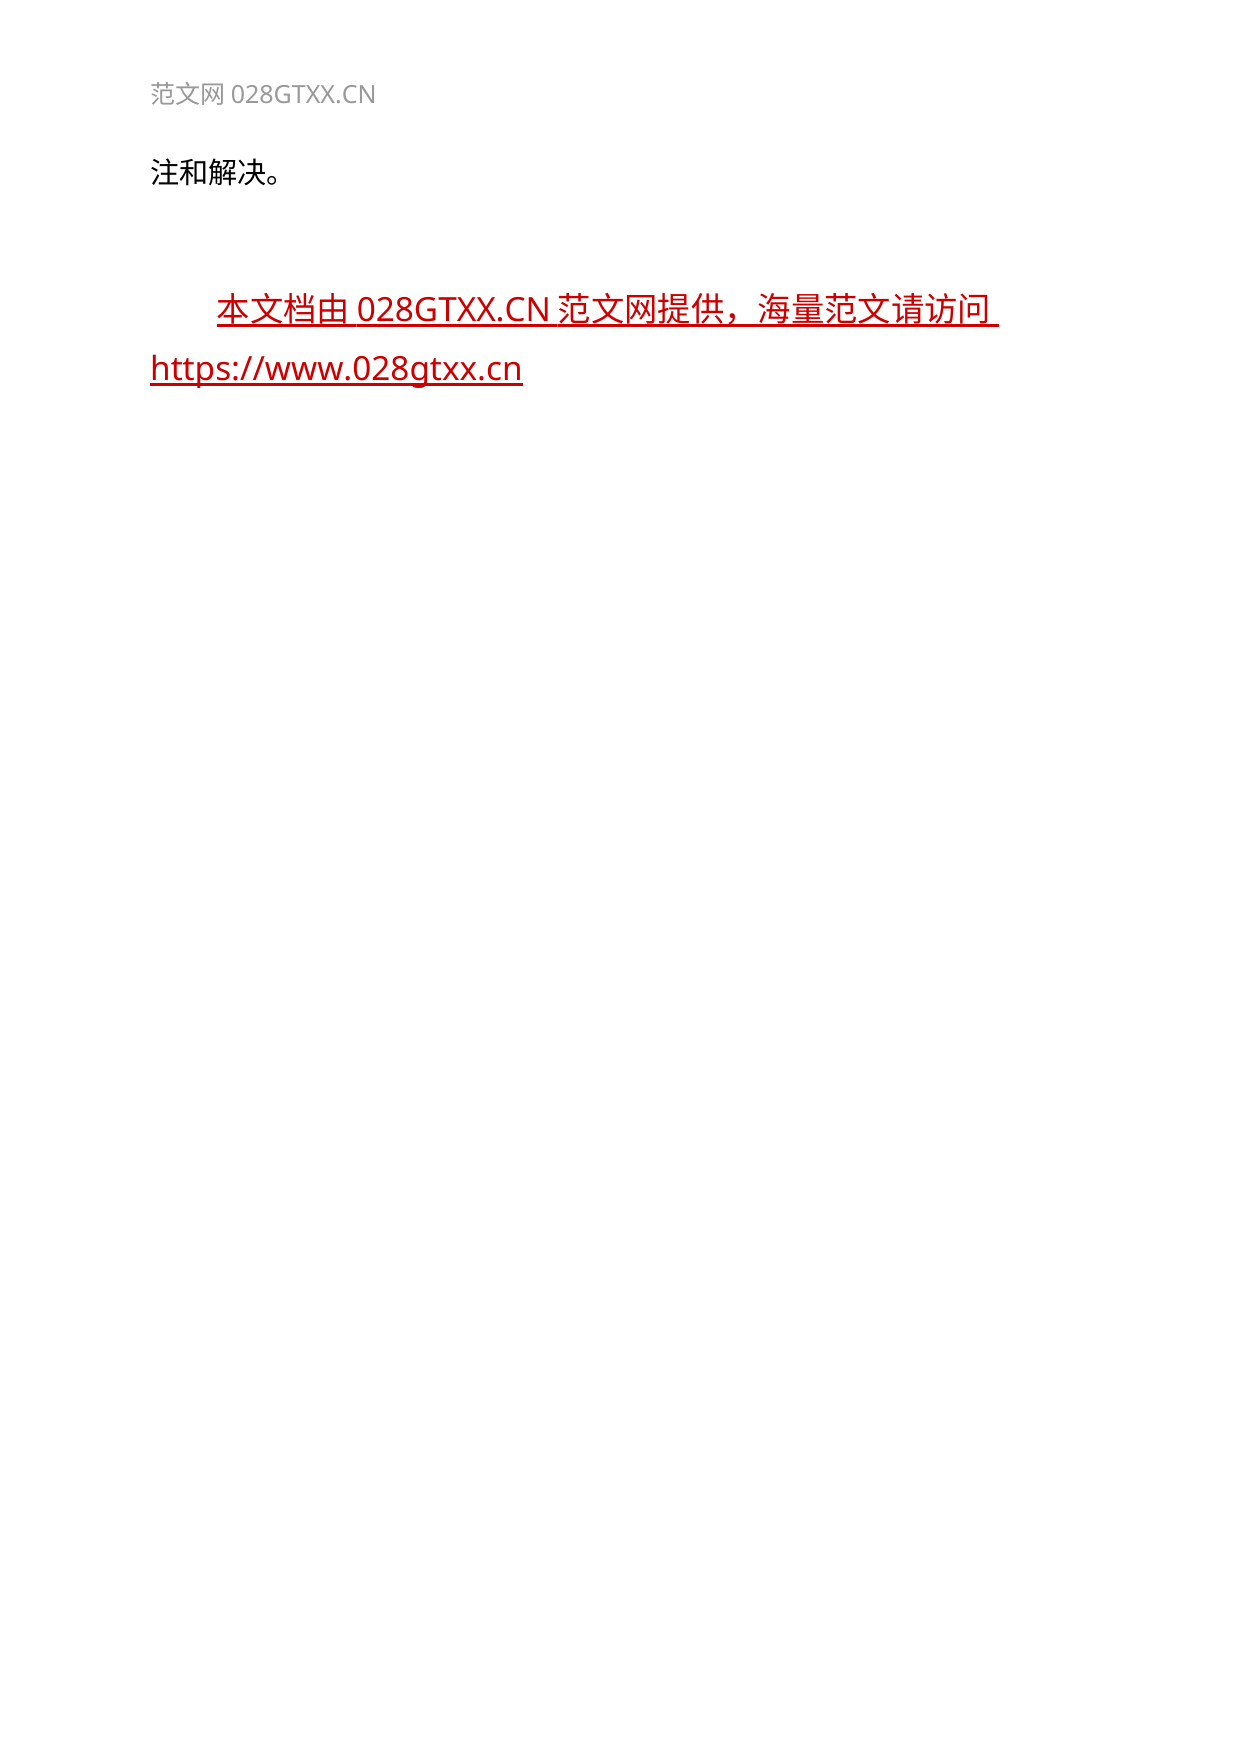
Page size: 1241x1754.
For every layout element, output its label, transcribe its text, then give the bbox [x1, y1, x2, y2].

text 本文档由028GTXX.CN范文网提供，海量范文请访问 https://www.028gtxx.cn [150, 283, 1090, 390]
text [150, 150, 1090, 192]
